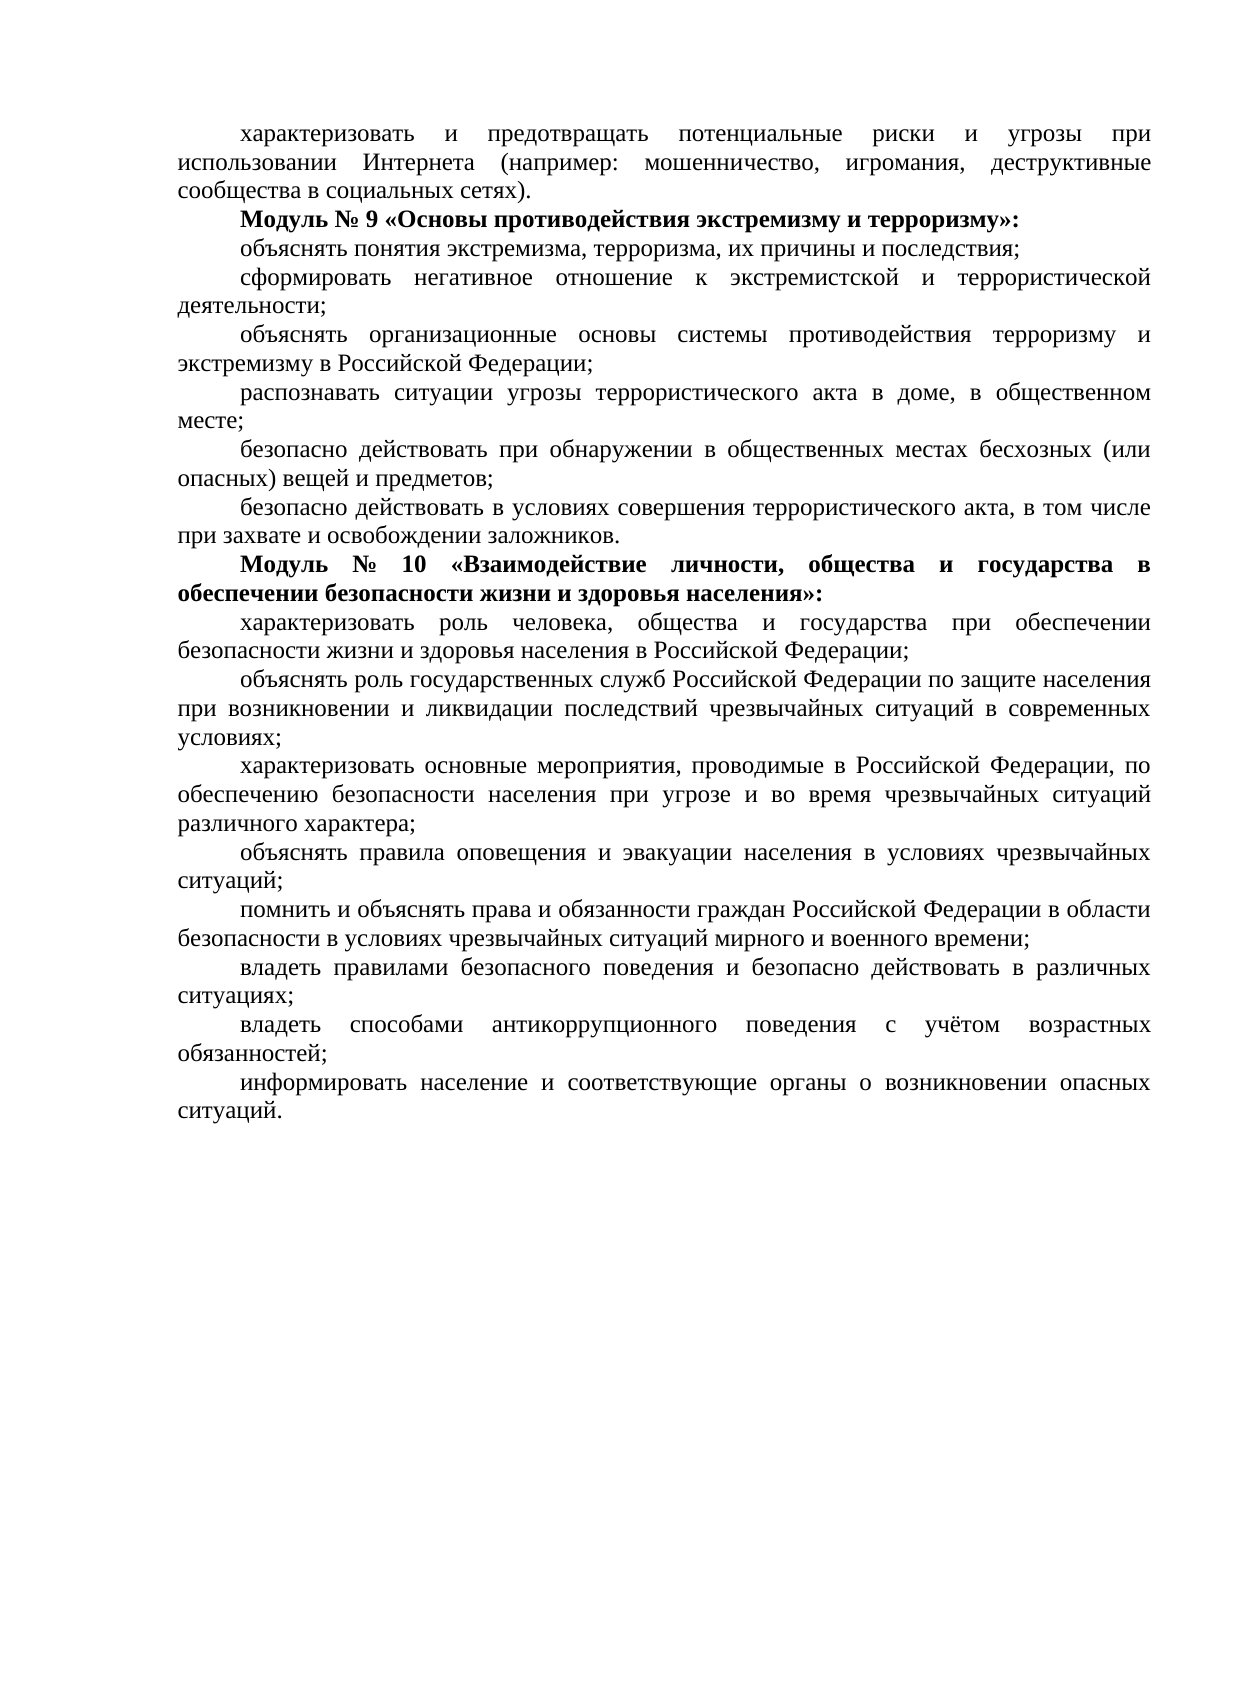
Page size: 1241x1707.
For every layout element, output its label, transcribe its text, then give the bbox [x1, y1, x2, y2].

text владеть правилами безопасного поведения и безопасно действовать в различных ситуациях; [177, 952, 1152, 1009]
text безопасно действовать в условиях совершения террористического акта, в том числе при захвате и освобождении заложников. [177, 492, 1152, 549]
text объяснять правила оповещения и эвакуации населения в условиях чрезвычайных ситуаций; [177, 837, 1152, 894]
text объяснять понятия экстремизма, терроризма, их причины и последствия; [177, 233, 1152, 262]
text владеть способами антикоррупционного поведения с учётом возрастных обязанностей; [177, 1009, 1152, 1067]
text Модуль № 9 «Основы противодействия экстремизму и терроризму»: [177, 204, 1152, 233]
text характеризовать и предотвращать потенциальные риски и угрозы при использовании Интернета (например: мошенни­чество, игромания, деструктивные сообщества в социальных сетях). [177, 118, 1152, 204]
text характеризовать роль человека, общества и государства при обеспечении безопасности жизни и здоровья населения в Российской Федерации; [177, 607, 1152, 664]
text помнить и объяснять права и обязанности граждан Российской Федерации в области безопасности в условиях чрезвычайных ситуаций мирного и военного времени; [177, 894, 1152, 952]
text объяснять организационные основы системы противодействия терроризму и экстремизму в Российской Федерации; [177, 319, 1152, 377]
text распознавать ситуации угрозы террористического акта в доме, в общественном месте; [177, 377, 1152, 434]
text информировать население и соответствующие органы о возникновении опасных ситуаций. [177, 1067, 1152, 1124]
text сформировать негативное отношение к экстремистской и террористической деятельности; [177, 262, 1152, 319]
text объяснять роль государственных служб Российской Федерации по защите населения при возникновении и ликвидации последствий чрезвычайных ситуаций в современных условиях; [177, 664, 1152, 751]
text безопасно действовать при обнаружении в общественных местах бесхозных (или опасных) вещей и предметов; [177, 434, 1152, 492]
text характеризовать основные мероприятия, проводимые в Российской Федерации, по обеспечению безопасности населения при угрозе и во время чрезвычайных ситуаций различного характера; [177, 751, 1152, 837]
text Модуль № 10 «Взаимодействие личности, общества и государства в обеспечении безопасности жизни и здоровья населения»: [177, 549, 1152, 607]
